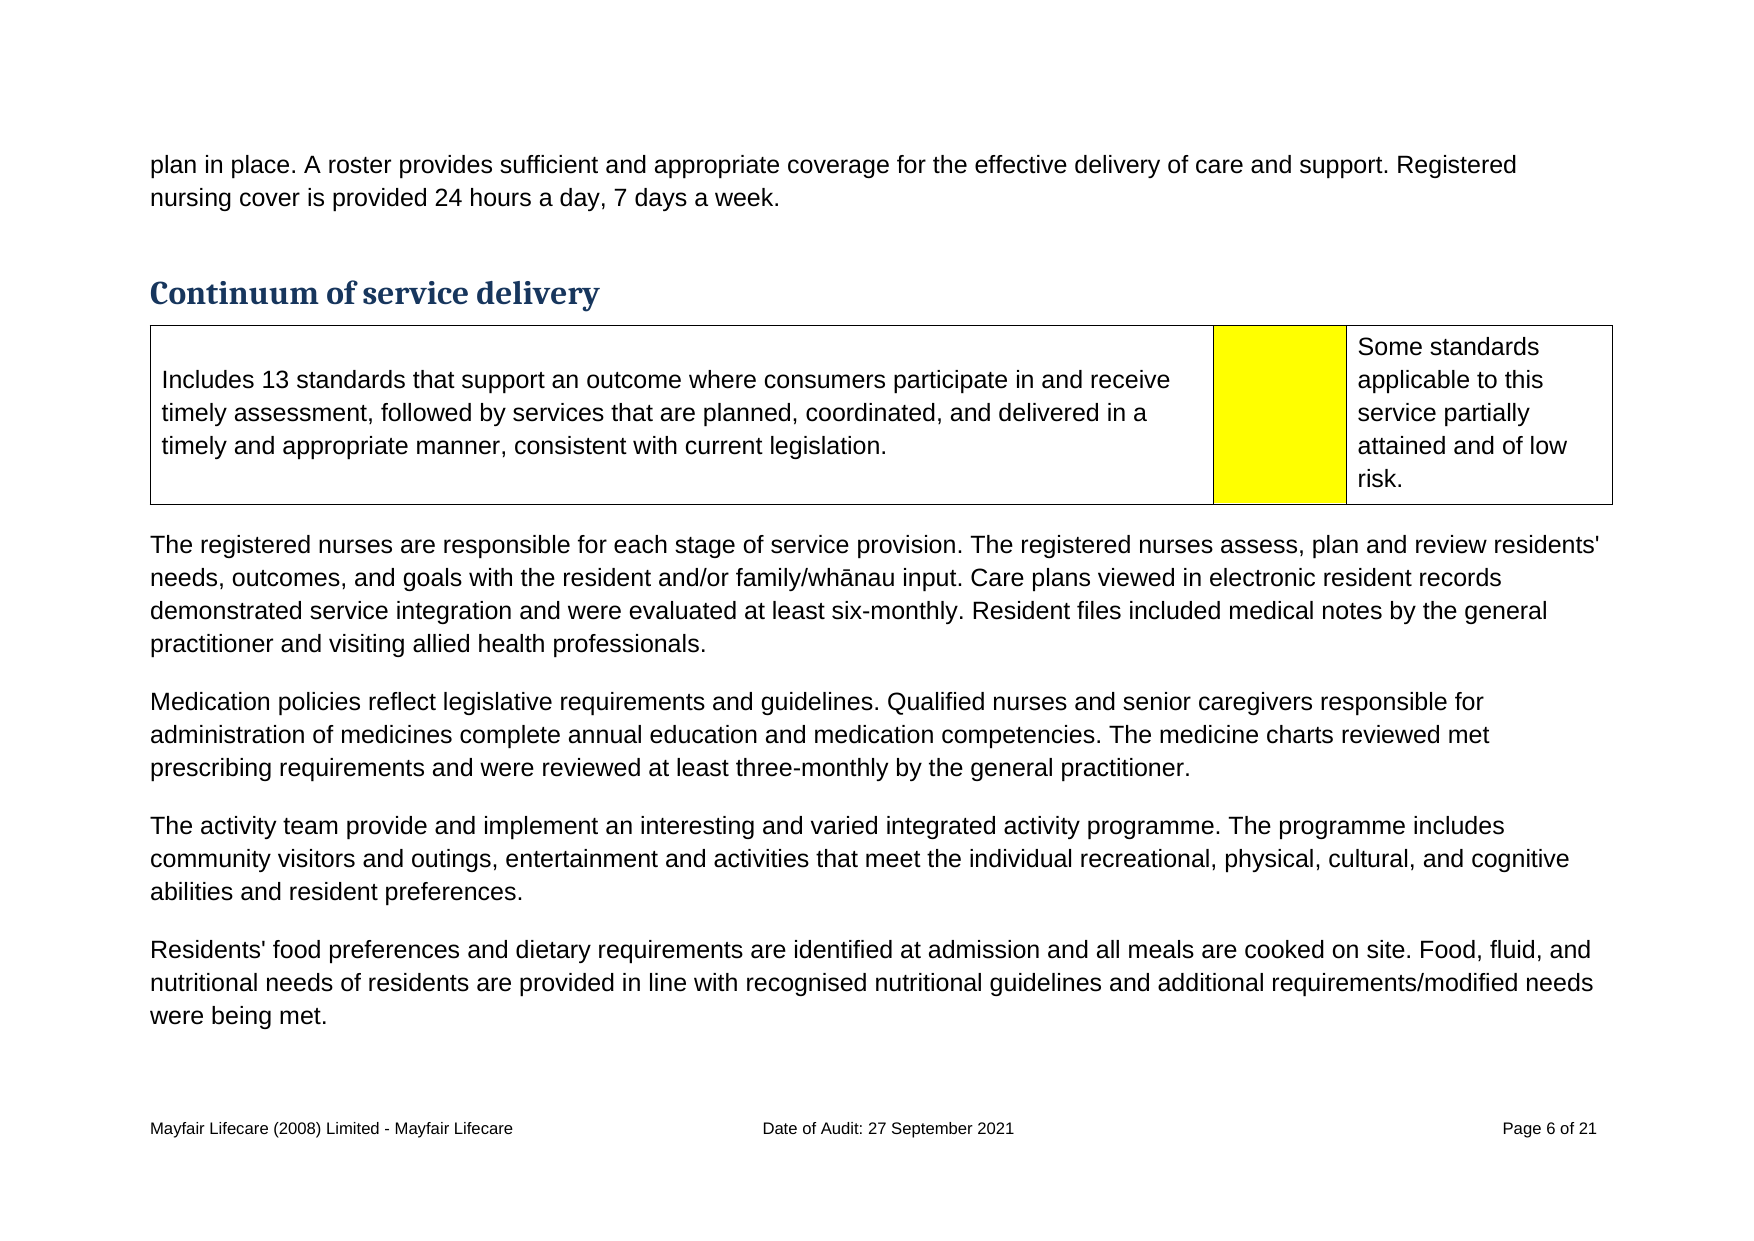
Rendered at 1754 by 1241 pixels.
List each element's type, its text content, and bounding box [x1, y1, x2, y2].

table_header Some standards applicable to this service partially attained and of low risk. [1347, 326, 1612, 503]
text Residents' food preferences and dietary requirements are identified at admission and all meals are cooked on site. Food, fluid, and nutritional needs of residents are provided in line with recognised nutritional guidelines and additional requirements/modified needs were being met. [150, 935, 1604, 1029]
text The registered nurses are responsible for each stage of service provision. The registered nurses assess, plan and review residents' needs, outcomes, and goals with the resident and/or family/whānau input. Care plans viewed in electronic resident records demonstrated service integration and were evaluated at least six-monthly. Resident files included medical notes by the general practitioner and visiting allied health professionals. [150, 529, 1604, 657]
subtitle Continuum of service delivery [150, 274, 1604, 312]
table_header Includes 13 standards that support an outcome where consumers participate in and receive timely assessment, followed by services that are planned, coordinated, and delivered in a timely and appropriate manner, consistent with current legislation. [151, 326, 1213, 503]
table_header [1214, 326, 1346, 503]
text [150, 150, 1604, 212]
text Medication policies reflect legislative requirements and guidelines. Qualified nurses and senior caregivers responsible for administration of medicines complete annual education and medication competencies. The medicine charts reviewed met prescribing requirements and were reviewed at least three-monthly by the general practitioner. [150, 687, 1604, 781]
text The activity team provide and implement an interesting and varied integrated activity programme. The programme includes community visitors and outings, entertainment and activities that meet the individual recreational, physical, cultural, and cognitive abilities and resident preferences. [150, 811, 1604, 906]
